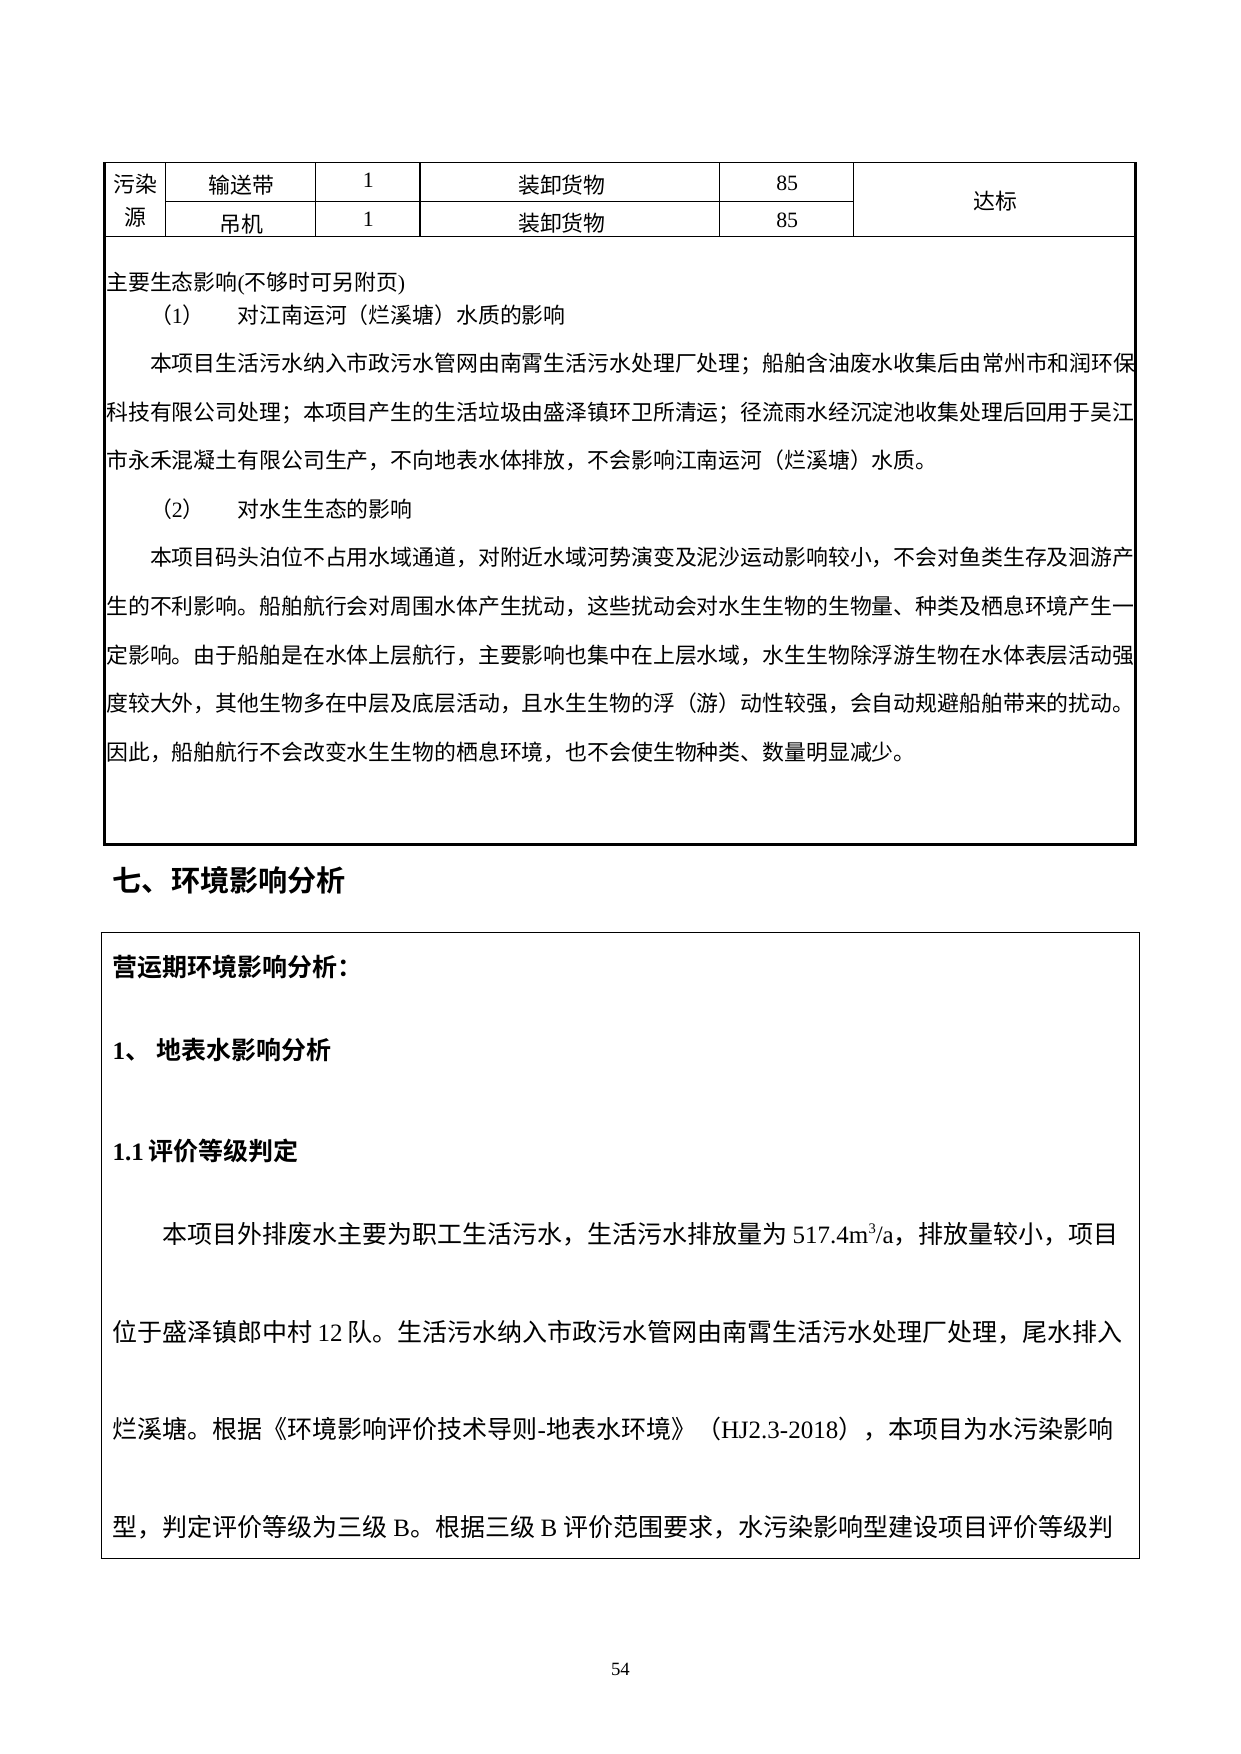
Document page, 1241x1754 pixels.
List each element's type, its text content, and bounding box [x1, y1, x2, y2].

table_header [102, 933, 1139, 1558]
table_cell 吊机 [166, 202, 315, 236]
table_cell 达标 [854, 163, 1134, 236]
table_cell 噪声污染 源 [106, 163, 165, 236]
table_cell 输送带 [166, 163, 315, 201]
table_cell 主要生态影响(不够时可另附页) （1） 对江南运河（烂溪塘）水质的影响 本项目生活污水纳入市政污水管网由南霄生活污水处理厂处理；船舶含油废水收集后由常州市和润环保科技有限公司处理；本项目产生的生活垃圾由盛泽镇环卫所清运；径流雨水经沉淀池收集处理后回用于吴江市永禾混凝土有限公司生产，不向地表水体排放，不会影响江南运河（烂溪塘）水质。 （2） 对水生生态的影响 本项目码头泊位不占用水域通道，对附近水域河势演变及泥沙运动影响较小，不会对鱼类生存及洄游产生的不利影响。船舶航行会对周围水体产生扰动，这些扰动会对水生生物的生物量、种类及栖息环境产生一定影响。由于船舶是在水体上层航行，主要影响也集中在上层水域，水生生物除浮游生物在水体表层活动强度较大外，其他生物多在中层及底层活动，且水生生物的浮（游）动性较强，会自动规避船舶带来的扰动。因此，船舶航行不会改变水生生物的栖息环境，也不会使生物种类、数量明显减少。 [106, 237, 1134, 843]
table_cell 装卸货物 [421, 202, 719, 236]
table_cell 1 [316, 163, 419, 201]
text 七、环境影响分析 [112, 846, 1128, 911]
table_cell 85 [720, 163, 853, 201]
table_cell 85 [720, 202, 853, 236]
table_cell 装卸货物 [421, 163, 719, 201]
table_cell 1 [316, 202, 419, 236]
